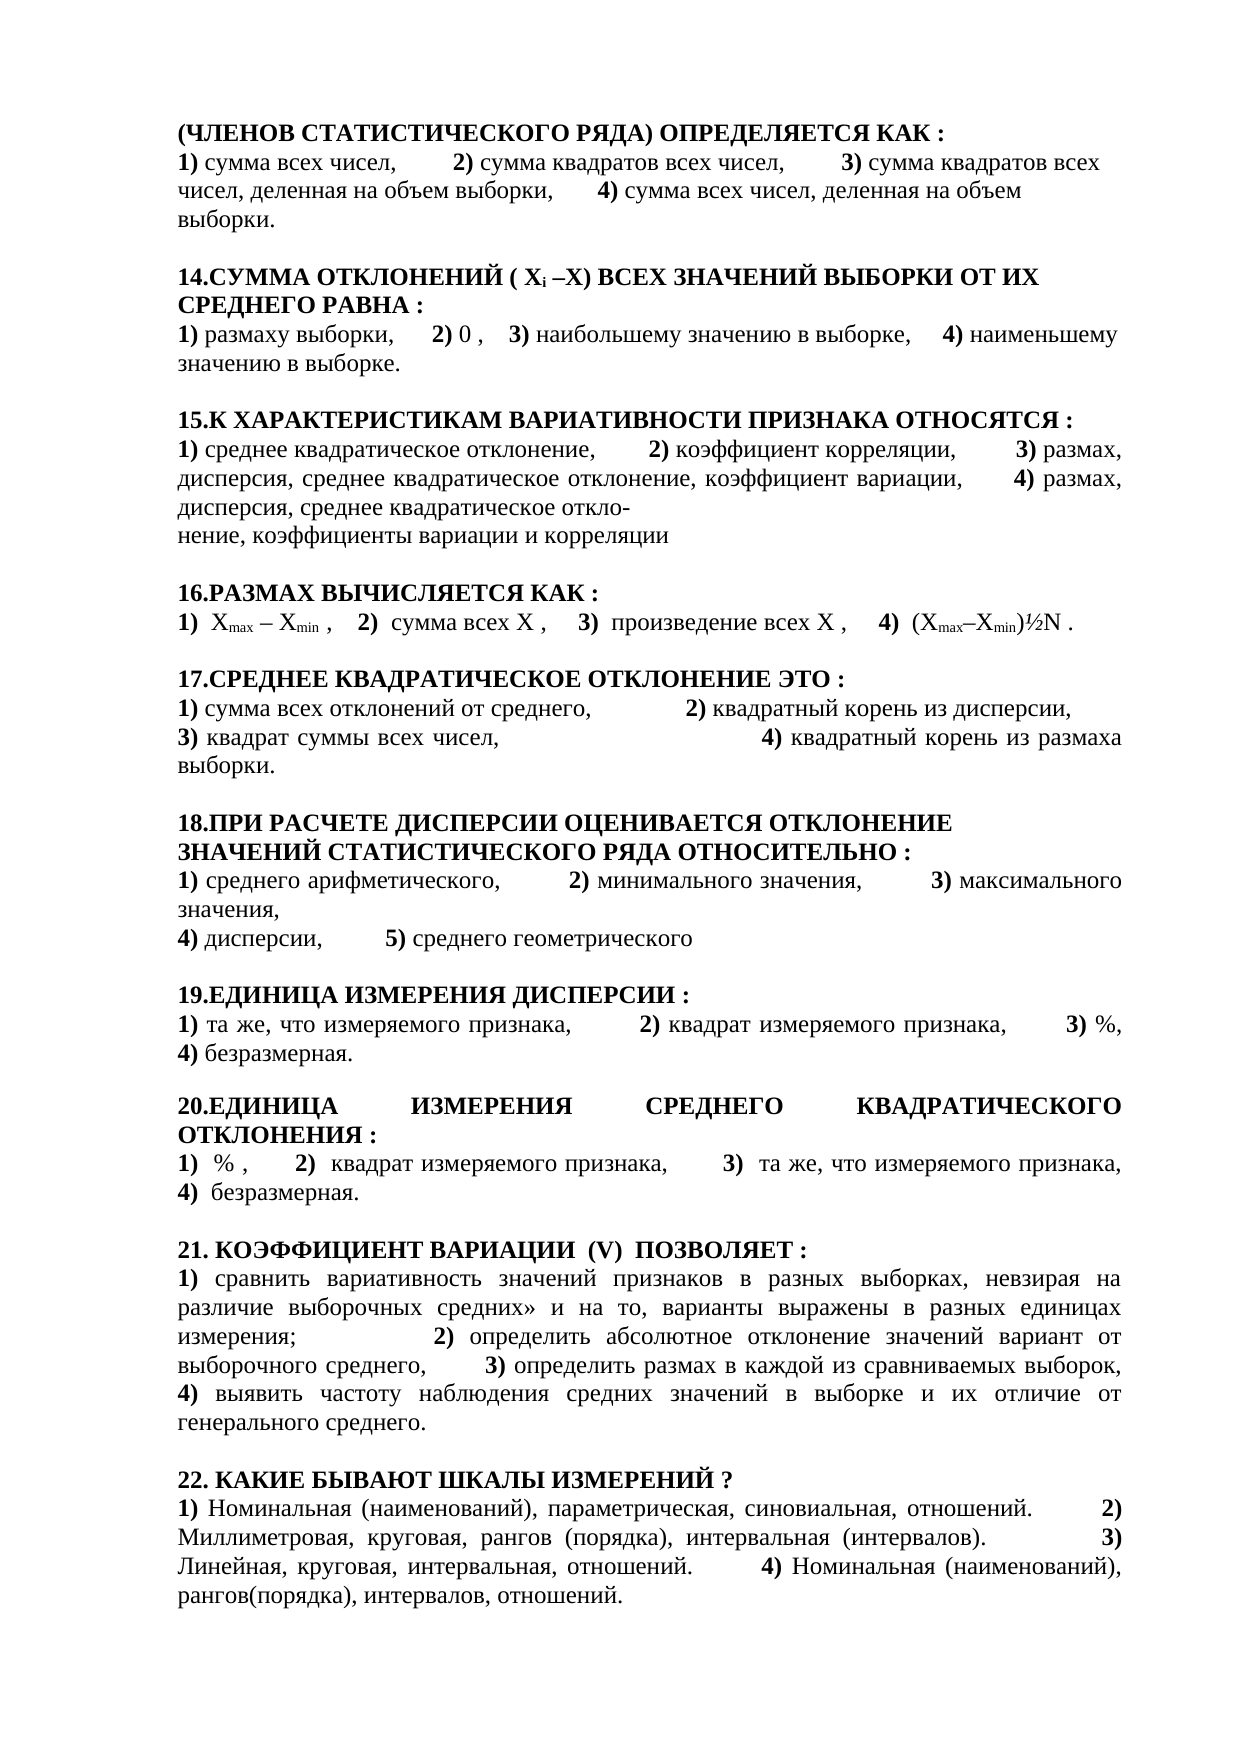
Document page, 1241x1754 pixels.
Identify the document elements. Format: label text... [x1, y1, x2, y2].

text 1) среднего арифметического, 2) минимального значения, 3) максимального значения, [177, 866, 1122, 923]
text (ЧЛЕНОВ СТАТИСТИЧЕСКОГО РЯДА) ОПРЕДЕЛЯЕТСЯ КАК : [177, 118, 1122, 147]
text 1) та же, что измеряемого признака, 2) квадрат измеряемого признака, 3) %, 4) безразмерная. [177, 1009, 1122, 1067]
text 19.ЕДИНИЦА ИЗМЕРЕНИЯ ДИСПЕРСИИ : [177, 981, 1122, 1009]
text ЗНАЧЕНИЙ СТАТИСТИЧЕСКОГО РЯДА ОТНОСИТЕЛЬНО : [177, 837, 1122, 866]
text 14.СУММА ОТКЛОНЕНИЙ ( Xi –X) ВСЕХ ЗНАЧЕНИЙ ВЫБОРКИ ОТ ИХ СРЕДНЕГО РАВНА : [177, 262, 1122, 319]
text 1) сравнить вариативность значений признаков в разных выборках, невзирая на различие выборочных средних» и на то, варианты выражены в разных единицах измерения; 2) определить абсолютное отклонение значений вариант от выборочного среднего, 3) определить размах в каждой из сравниваемых выборок, 4) выявить частоту наблюдения средних значений в выборке и их отличие от генерального среднего. [177, 1263, 1122, 1436]
text 18.ПРИ РАСЧЕТЕ ДИСПЕРСИИ ОЦЕНИВАЕТСЯ ОТКЛОНЕНИЕ [177, 808, 1122, 837]
text 20.ЕДИНИЦА ИЗМЕРЕНИЯ СРЕДНЕГО КВАДРАТИЧЕСКОГО ОТКЛОНЕНИЯ : [177, 1091, 1122, 1148]
text 1) % , 2) квадрат измеряемого признака, 3) та же, что измеряемого признака, 4) безразмерная. [177, 1148, 1122, 1206]
text 1) Номинальная (наименований), параметрическая, синовиальная, отношений. 2) Миллиметровая, круговая, рангов (порядка), интервальная (интервалов). 3) Линейная, круговая, интервальная, отношений. 4) Номинальная (наименований), рангов(порядка), интервалов, отношений. [177, 1493, 1122, 1608]
text 1) среднее квадратическое отклонение, 2) коэффициент корреляции, 3) размах, дисперсия, среднее квадратическое отклонение, коэффициент вариации, 4) размах, дисперсия, среднее квадратическое откло- [177, 434, 1122, 521]
text 15.К ХАРАКТЕРИСТИКАМ ВАРИАТИВНОСТИ ПРИЗНАКА ОТНОСЯТСЯ : [177, 406, 1122, 434]
text 3) квадрат суммы всех чисел, 4) квадратный корень из размаха выборки. [177, 722, 1122, 779]
text 4) дисперсии, 5) среднего геометрического [177, 923, 1122, 952]
text 17.СРЕДНЕЕ КВАДРАТИЧЕСКОЕ ОТКЛОНЕНИЕ ЭТО : [177, 664, 1122, 693]
text 1) сумма всех чисел, 2) сумма квадратов всех чисел, 3) сумма квадратов всех чисел, деленная на объем выборки, 4) сумма всех чисел, деленная на объем выборки. [177, 147, 1122, 233]
text 1) сумма всех отклонений от среднего, 2) квадратный корень из дисперсии, [177, 693, 1122, 722]
text нение, коэффициенты вариации и корреляции [177, 521, 1122, 549]
text 21. КОЭФФИЦИЕНТ ВАРИАЦИИ (V) ПОЗВОЛЯЕТ : [177, 1235, 1122, 1263]
text 1) размаху выборки, 2) 0 , 3) наибольшему значению в выборке, 4) наименьшему значению в выборке. [177, 319, 1122, 377]
text 1) Xmax – Xmin , 2) сумма всех X , 3) произведение всех X , 4) (Xmax–Xmin)½N . [177, 607, 1122, 636]
text 22. КАКИЕ БЫВАЮТ ШКАЛЫ ИЗМЕРЕНИЙ ? [177, 1465, 1122, 1493]
text 16.РАЗМАХ ВЫЧИСЛЯЕТСЯ КАК : [177, 578, 1122, 607]
